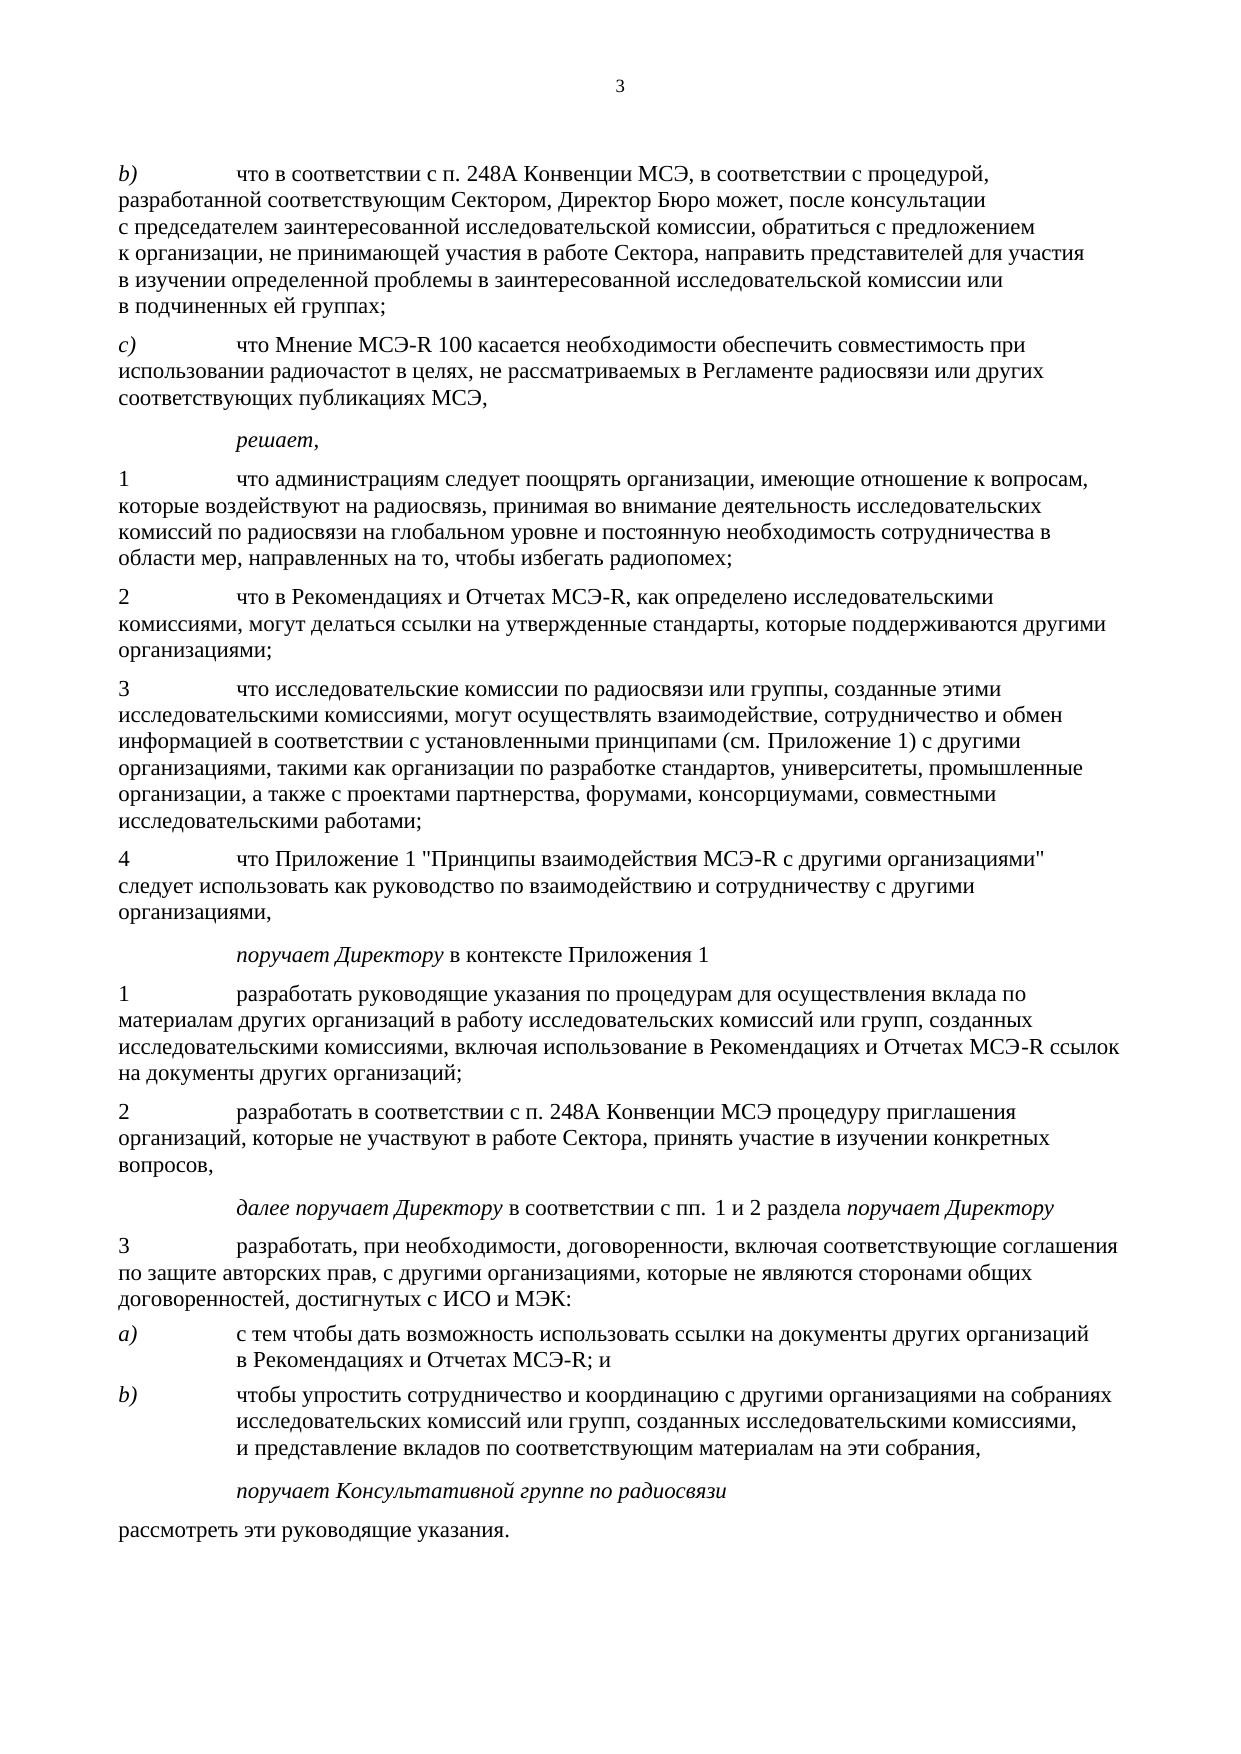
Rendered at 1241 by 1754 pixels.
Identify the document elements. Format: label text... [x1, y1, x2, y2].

text 3 что исследовательские комиссии по радиосвязи или группы, созданные этими исследовательскими комиссиями, могут осуществлять взаимодействие, сотрудничество и обмен информацией в соответствии с установленными принципами (см. Приложение 1) с другими организациями, такими как организации по разработке стандартов, университеты, промышленные организации, а также с проектами партнерства, форумами, консорциумами, совместными исследовательскими работами; [118, 675, 1122, 833]
text далее поручает Директору в соответствии с пп. 1 и 2 раздела поручает Директору [236, 1194, 1122, 1220]
text a) с тем чтобы дать возможность использовать ссылки на документы других организаций в Рекомендациях и Отчетах МСЭ-R; и [118, 1320, 1122, 1373]
text 1 разработать руководящие указания по процедурам для осуществления вклада по материалам других организаций в работу исследовательских комиссий или групп, созданных исследовательскими комиссиями, включая использование в Рекомендациях и Отчетах МСЭ-R ссылок на документы других организаций; [118, 980, 1122, 1086]
text решает, [236, 427, 1122, 453]
text 2 что в Рекомендациях и Отчетах МСЭ-R, как определено исследовательскими комиссиями, могут делаться ссылки на утвержденные стандарты, которые поддерживаются другими организациями; [118, 583, 1122, 662]
text c) что Мнение МСЭ-R 100 касается необходимости обеспечить совместимость при использовании радиочастот в целях, не рассматриваемых в Регламенте радиосвязи или других соответствующих публикациях МСЭ, [118, 331, 1122, 410]
text 1 что администрациям следует поощрять организации, имеющие отношение к вопросам, которые воздействуют на радиосвязь, принимая во внимание деятельность исследовательских комиссий по радиосвязи на глобальном уровне и постоянную необходимость сотрудничества в области мер, направленных на то, чтобы избегать радиопомех; [118, 465, 1122, 571]
text поручает Директору в контексте Приложения 1 [236, 941, 1122, 968]
text 4 что Приложение 1 "Принципы взаимодействия МСЭ-R с другими организациями" следует использовать как руководство по взаимодействию и сотрудничеству с другими организациями, [118, 846, 1122, 924]
text 2 разработать в соответствии с п. 248A Конвенции МСЭ процедуру приглашения организаций, которые не участвуют в работе Сектора, принять участие в изучении конкретных вопросов, [118, 1098, 1122, 1177]
text 3 разработать, при необходимости, договоренности, включая соответствующие соглашения по защите авторских прав, с другими организациями, которые не являются сторонами общих договоренностей, достигнутых с ИСО и МЭК: [118, 1233, 1122, 1312]
text b) что в соответствии с п. 248A Конвенции МСЭ, в соответствии с процедурой, разработанной соответствующим Сектором, Директор Бюро может, после консультации с председателем заинтересованной исследовательской комиссии, обратиться с предложением к организации, не принимающей участия в работе Сектора, направить представителей для участия в изучении определенной проблемы в заинтересованной исследовательской комиссии или в подчиненных ей группах; [118, 160, 1122, 318]
text b) чтобы упростить сотрудничество и координацию с другими организациями на собраниях исследовательских комиссий или групп, созданных исследовательскими комиссиями, и представление вкладов по соответствующим материалам на эти собрания, [118, 1381, 1122, 1460]
text поручает Консультативной группе по радиосвязи [236, 1477, 1122, 1503]
text рассмотреть эти руководящие указания. [118, 1516, 1122, 1542]
